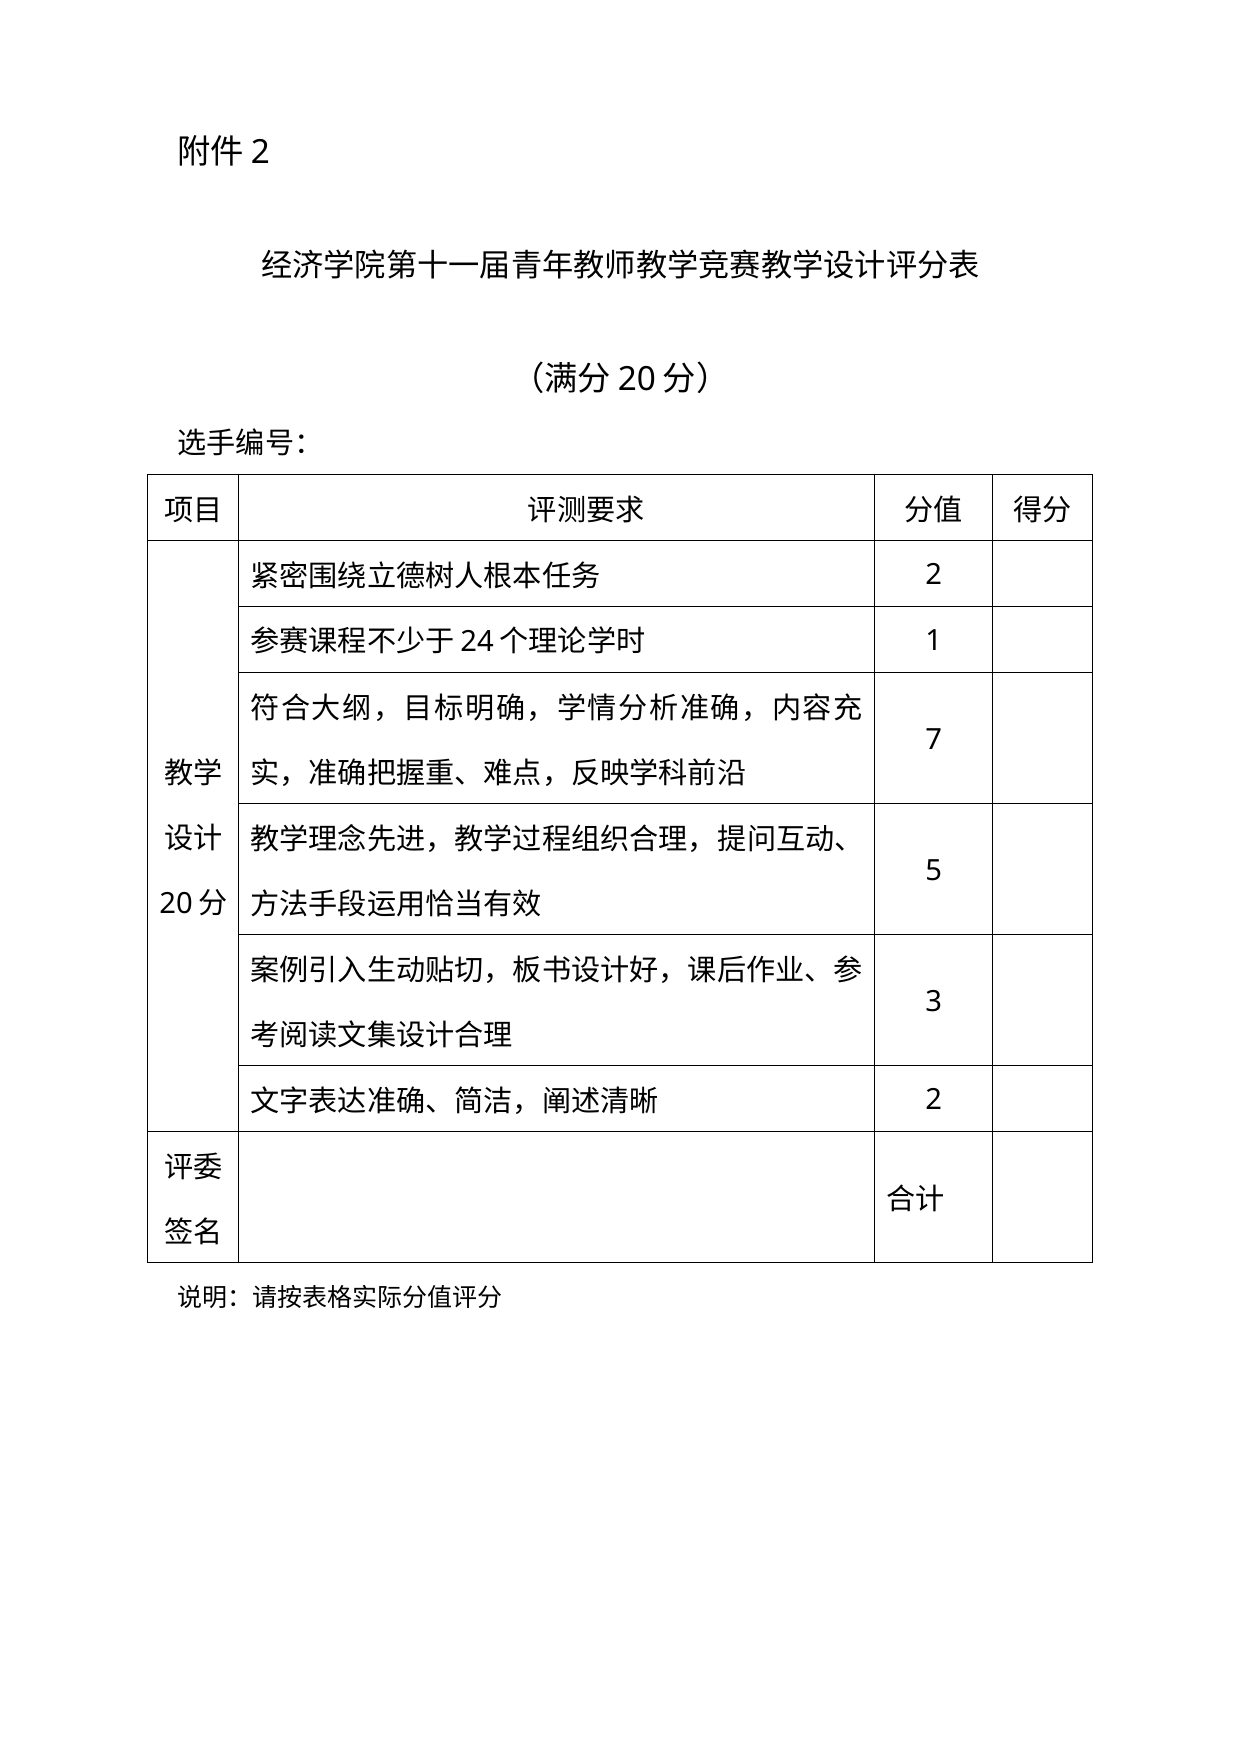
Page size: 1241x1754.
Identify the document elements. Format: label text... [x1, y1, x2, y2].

table_cell 5 [875, 804, 992, 934]
table_cell [993, 1132, 1092, 1262]
table_cell 2 [875, 1066, 992, 1131]
table_cell 2 [875, 541, 992, 606]
table_cell 案例引入生动贴切，板书设计好，课后作业、参考阅读文集设计合理 [239, 935, 874, 1065]
table_cell 紧密围绕立德树人根本任务 [239, 541, 874, 606]
table_cell 教学设计20分 [148, 541, 238, 1131]
table_cell [993, 1066, 1092, 1131]
table_cell [993, 541, 1092, 606]
table_header 项目 [148, 475, 238, 540]
table_cell 参赛课程不少于24个理论学时 [239, 607, 874, 672]
table_cell 教学理念先进，教学过程组织合理，提问互动、方法手段运用恰当有效 [239, 804, 874, 934]
table_cell 评委 签名 [148, 1132, 238, 1262]
table_cell 符合大纲，目标明确，学情分析准确，内容充实，准确把握重、难点，反映学科前沿 [239, 673, 874, 803]
table_header 分值 [875, 475, 992, 540]
table_cell 3 [875, 935, 992, 1065]
table_header 得分 [993, 475, 1092, 540]
table_cell 文字表达准确、简洁，阐述清晰 [239, 1066, 874, 1131]
text （满分20分） [177, 344, 1063, 409]
table_header 评测要求 [239, 475, 874, 540]
table_cell [993, 935, 1092, 1065]
table_cell 1 [875, 607, 992, 672]
text 选手编号： [177, 409, 1063, 474]
text 附件2 [177, 116, 1063, 181]
table_cell 7 [875, 673, 992, 803]
table_cell [993, 673, 1092, 803]
table_cell [239, 1132, 874, 1262]
table_cell [993, 607, 1092, 672]
text 说明：请按表格实际分值评分 [177, 1263, 1063, 1328]
table_cell 合计 [875, 1132, 992, 1262]
table_cell [993, 804, 1092, 934]
text 经济学院第十一届青年教师教学竞赛教学设计评分表 [177, 230, 1063, 295]
